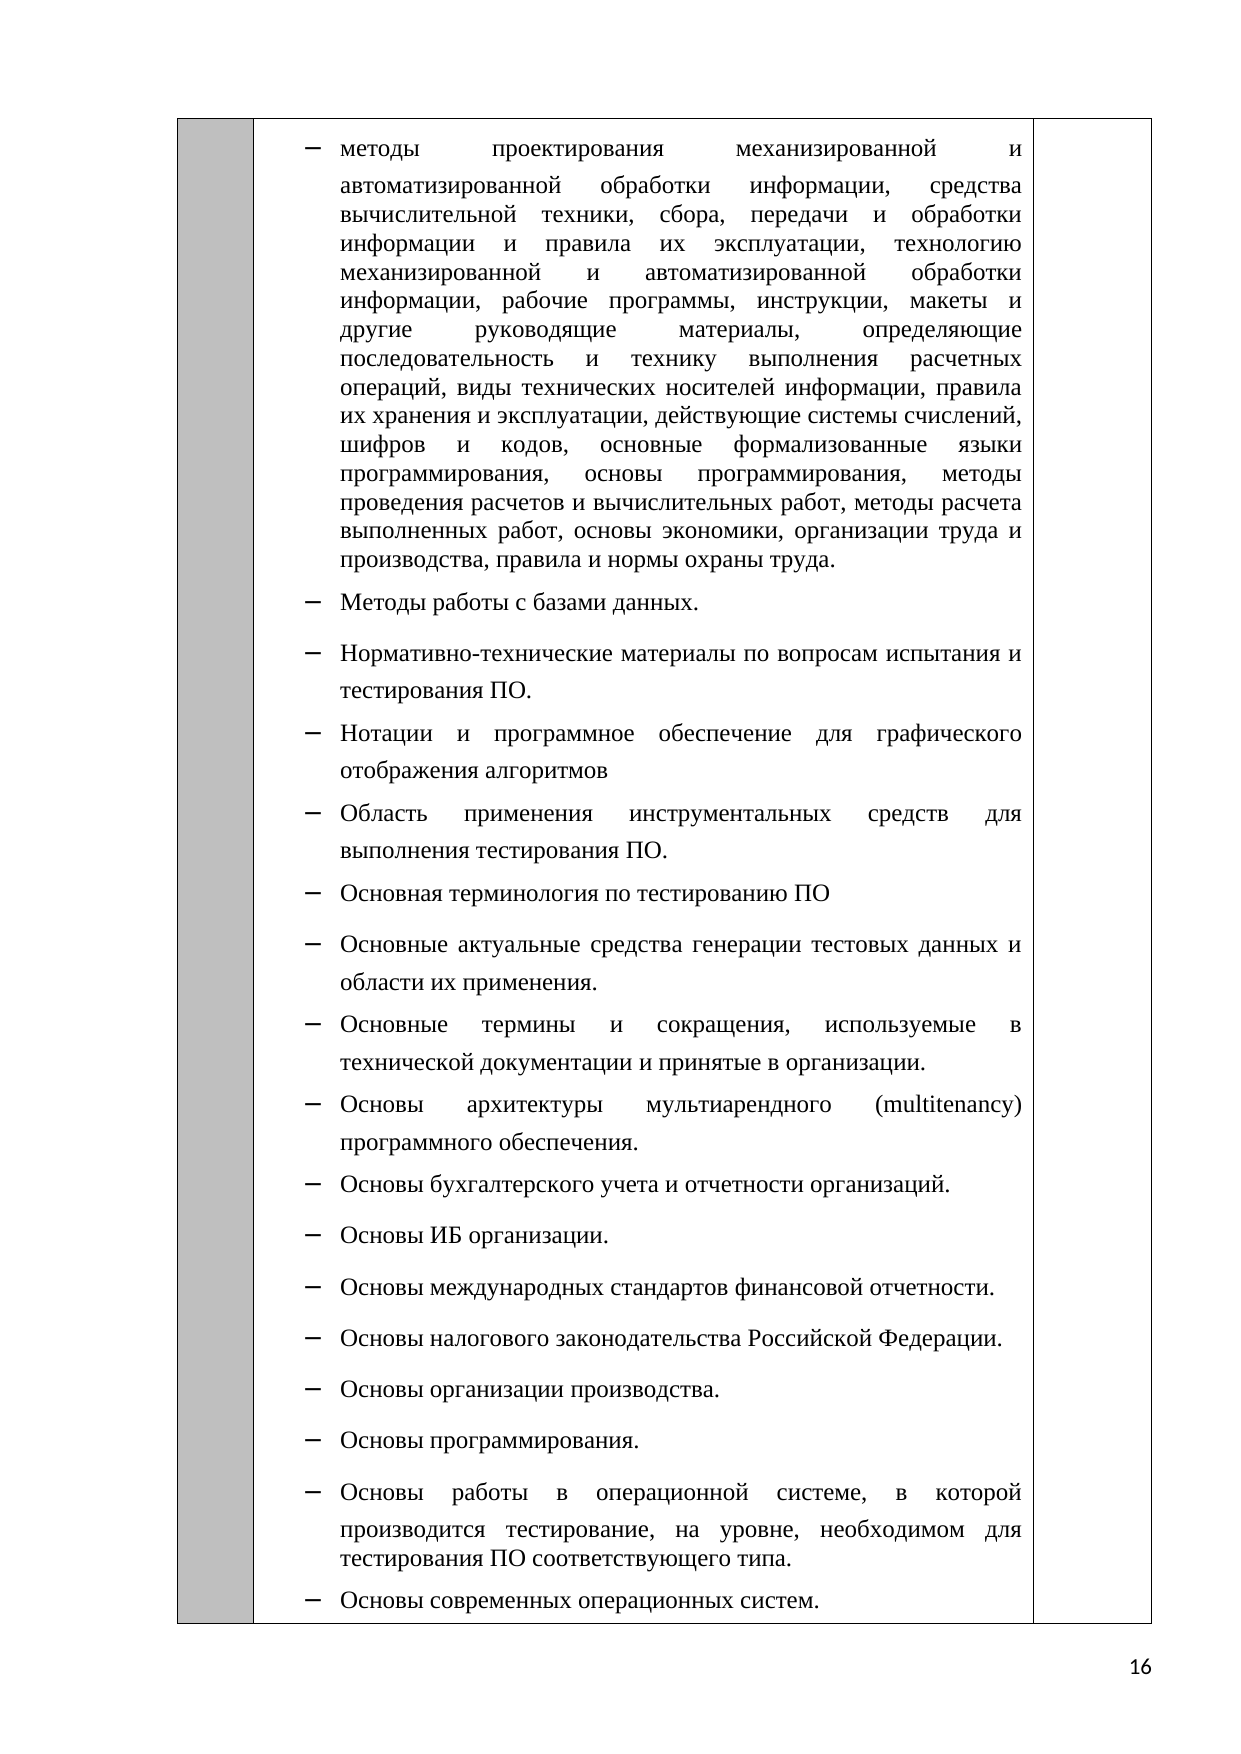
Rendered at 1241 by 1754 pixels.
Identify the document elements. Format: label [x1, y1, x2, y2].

table_cell [1034, 119, 1151, 1623]
table_cell [254, 119, 1033, 1623]
